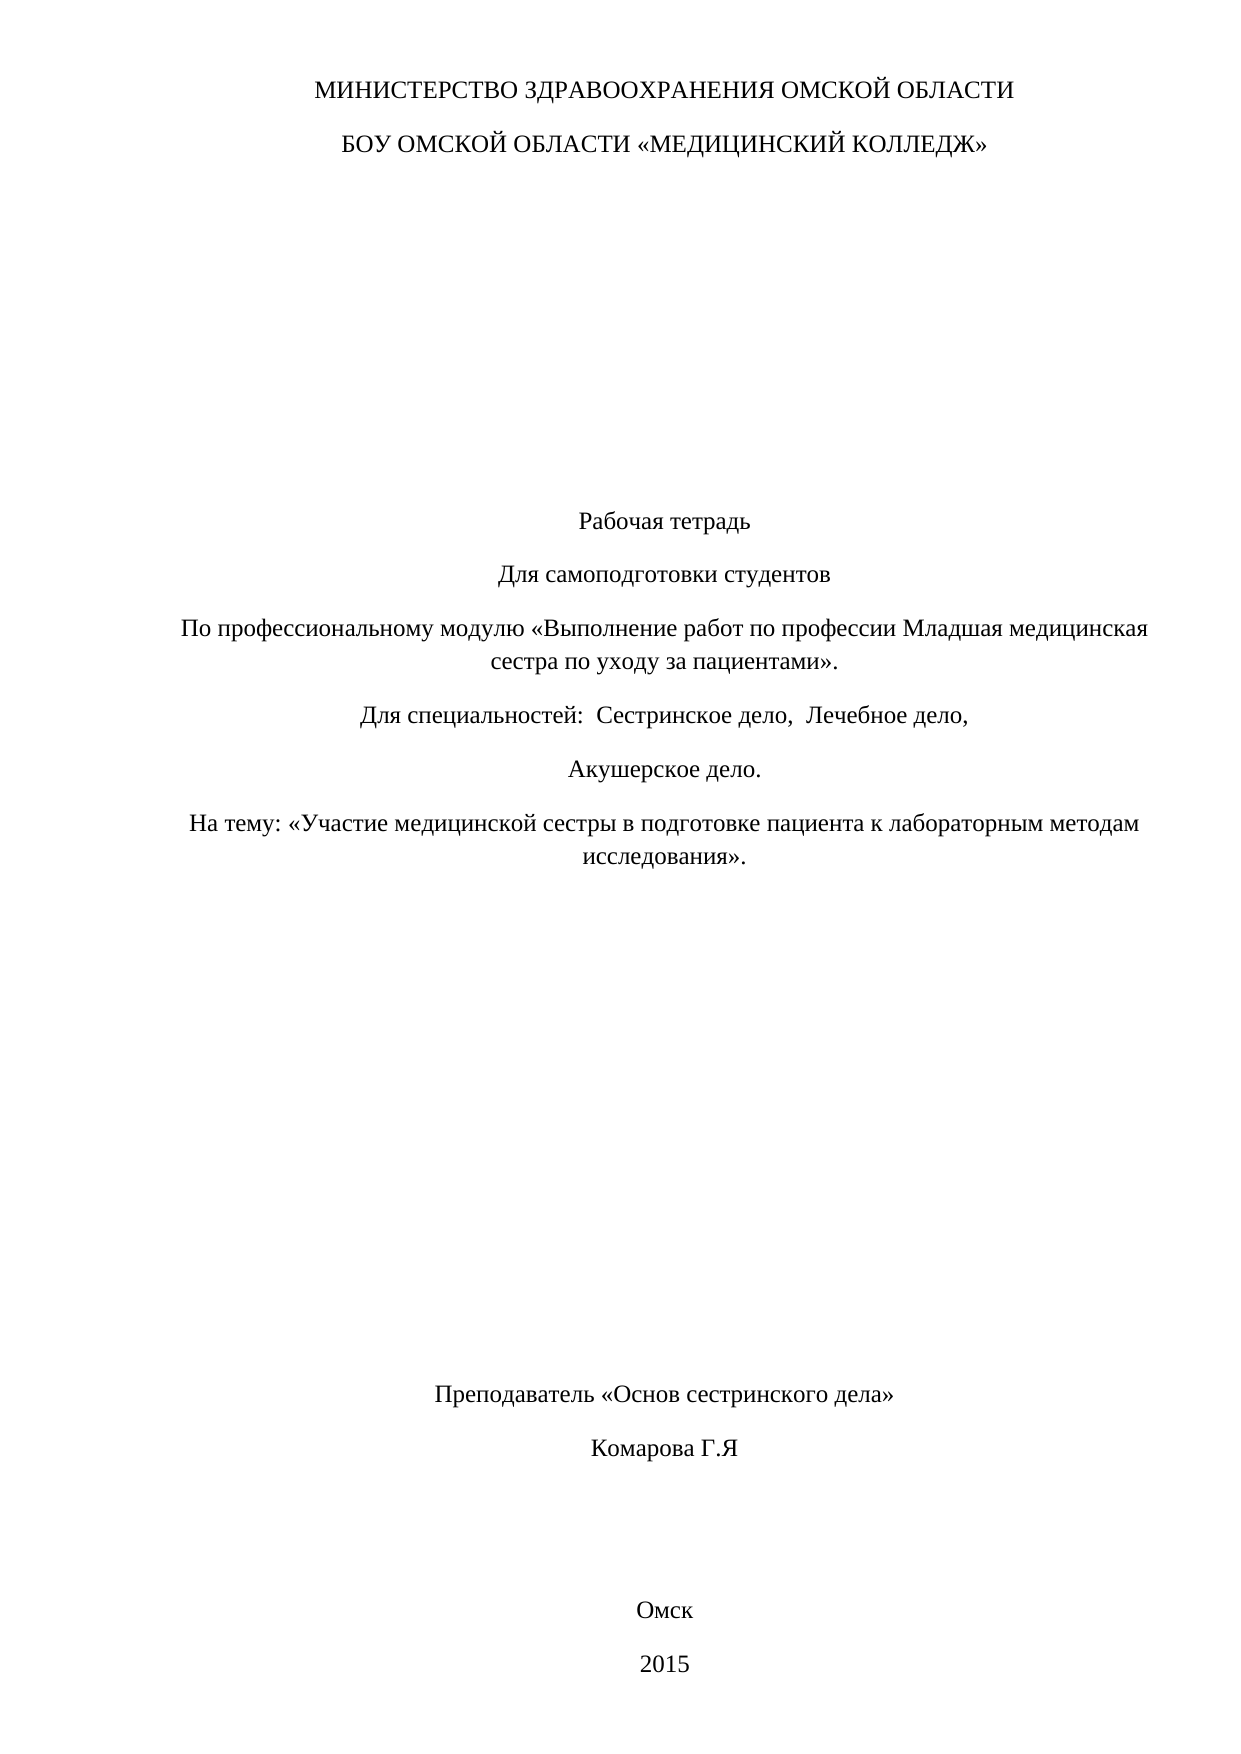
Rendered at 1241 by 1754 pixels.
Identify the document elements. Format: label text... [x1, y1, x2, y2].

text Преподаватель «Основ сестринского дела» [177, 1379, 1152, 1408]
text 2015 [177, 1649, 1152, 1678]
text БОУ ОМСКОЙ ОБЛАСТИ «МЕДИЦИНСКИЙ КОЛЛЕДЖ» [177, 129, 1152, 157]
text Комарова Г.Я [177, 1433, 1152, 1462]
text На тему: «Участие медицинской сестры в подготовке пациента к лабораторным методам исследования». [177, 808, 1152, 870]
text Акушерское дело. [177, 754, 1152, 783]
text Для самоподготовки студентов [177, 559, 1152, 588]
text Для специальностей: Сестринское дело, Лечебное дело, [177, 700, 1152, 729]
text Рабочая тетрадь [177, 506, 1152, 534]
text Омск [177, 1595, 1152, 1624]
text По профессиональному модулю «Выполнение работ по профессии Младшая медицинская сестра по уходу за пациентами». [177, 613, 1152, 675]
text МИНИСТЕРСТВО ЗДРАВООХРАНЕНИЯ ОМСКОЙ ОБЛАСТИ [177, 75, 1152, 104]
